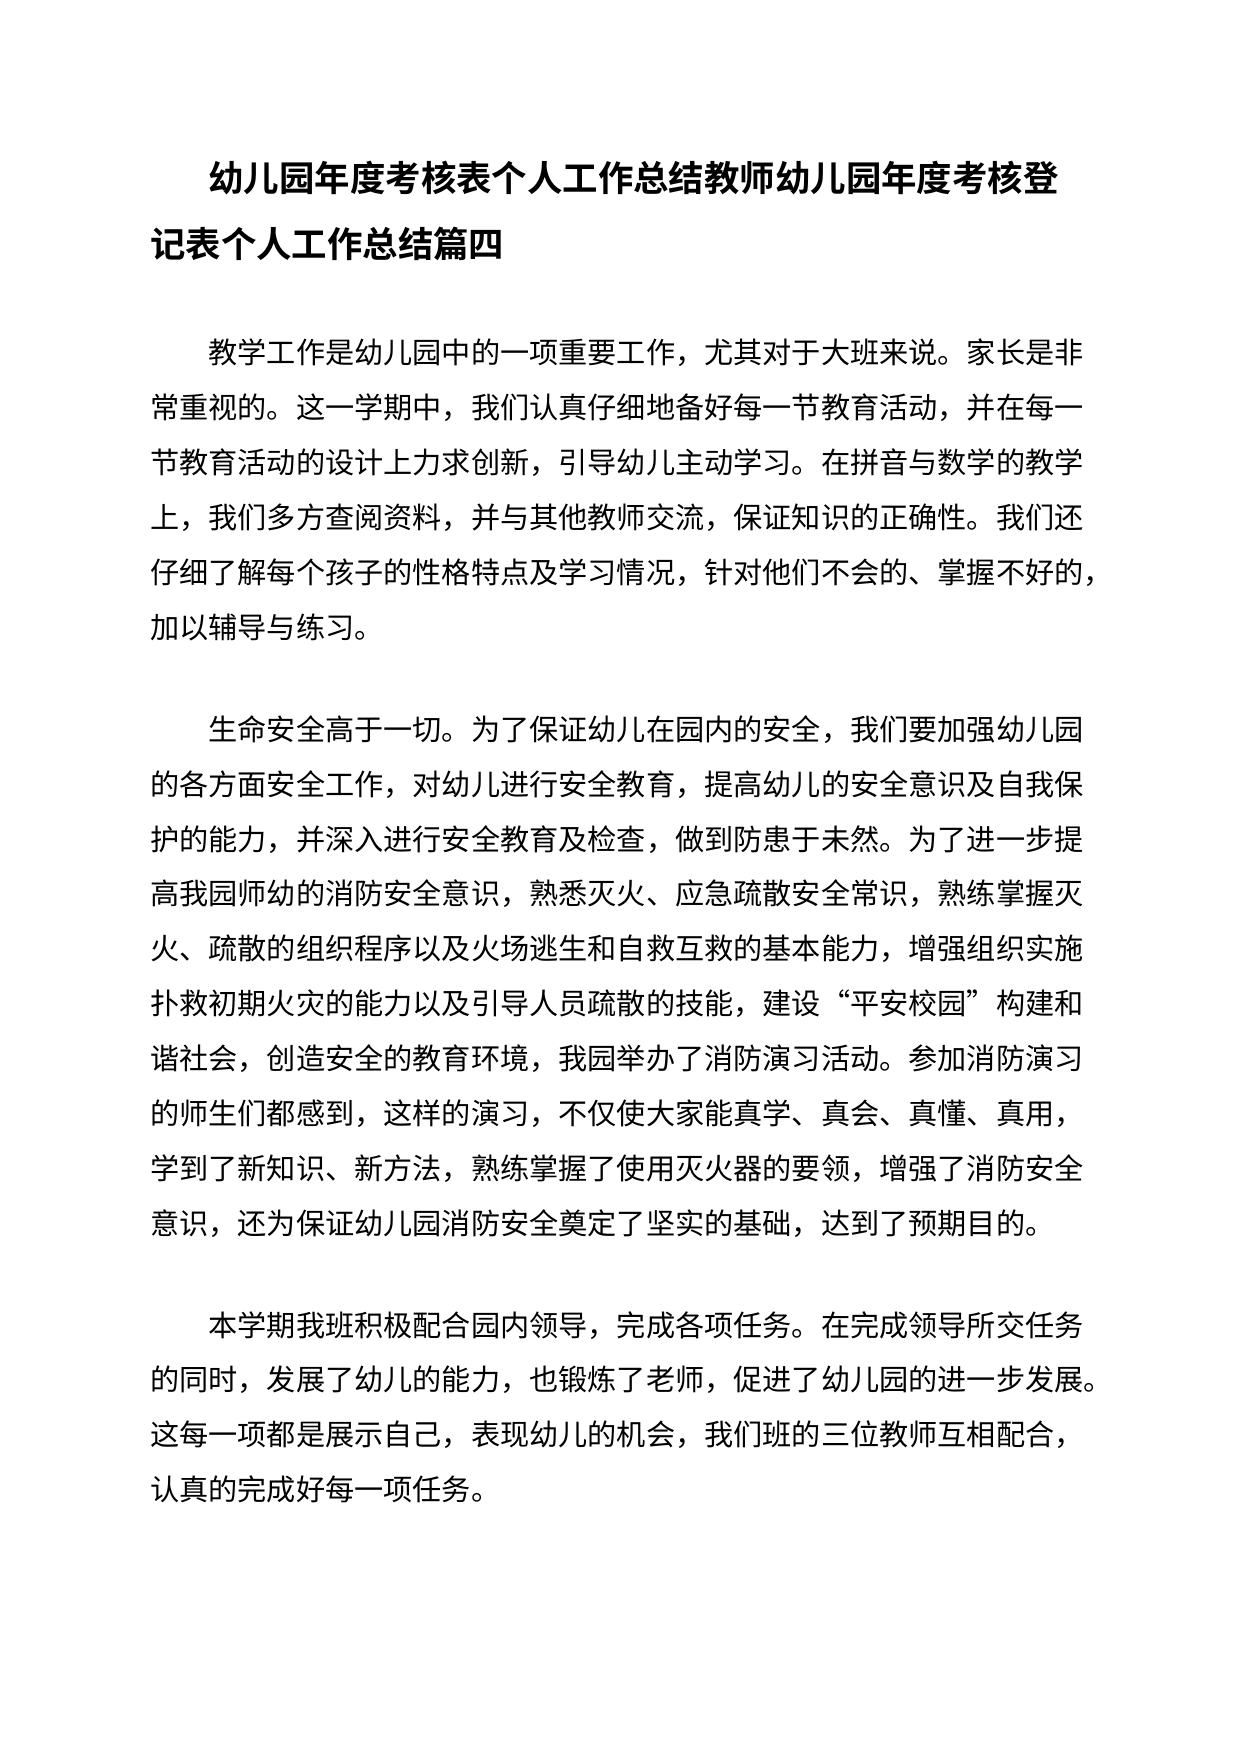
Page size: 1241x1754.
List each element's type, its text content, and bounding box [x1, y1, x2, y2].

text 教学工作是幼儿园中的一项重要工作，尤其对于大班来说。家长是非常重视的。这一学期中，我们认真仔细地备好每一节教育活动，并在每一节教育活动的设计上力求创新，引导幼儿主动学习。在拼音与数学的教学上，我们多方查阅资料，并与其他教师交流，保证知识的正确性。我们还仔细了解每个孩子的性格特点及学习情况，针对他们不会的、掌握不好的，加以辅导与练习。 [150, 330, 1090, 647]
text 本学期我班积极配合园内领导，完成各项任务。在完成领导所交任务的同时，发展了幼儿的能力，也锻炼了老师，促进了幼儿园的进一步发展。这每一项都是展示自己，表现幼儿的机会，我们班的三位教师互相配合，认真的完成好每一项任务。 [150, 1302, 1090, 1509]
text 生命安全高于一切。为了保证幼儿在园内的安全，我们要加强幼儿园的各方面安全工作，对幼儿进行安全教育，提高幼儿的安全意识及自我保护的能力，并深入进行安全教育及检查，做到防患于未然。为了进一步提高我园师幼的消防安全意识，熟悉灭火、应急疏散安全常识，熟练掌握灭火、疏散的组织程序以及火场逃生和自救互救的基本能力，增强组织实施扑救初期火灾的能力以及引导人员疏散的技能，建设“平安校园”构建和谐社会，创造安全的教育环境，我园举办了消防演习活动。参加消防演习的师生们都感到，这样的演习，不仅使大家能真学、真会、真懂、真用，学到了新知识、新方法，熟练掌握了使用灭火器的要领，增强了消防安全意识，还为保证幼儿园消防安全奠定了坚实的基础，达到了预期目的。 [150, 706, 1090, 1243]
text 幼儿园年度考核表个人工作总结教师幼儿园年度考核登记表个人工作总结篇四 [150, 150, 1090, 268]
